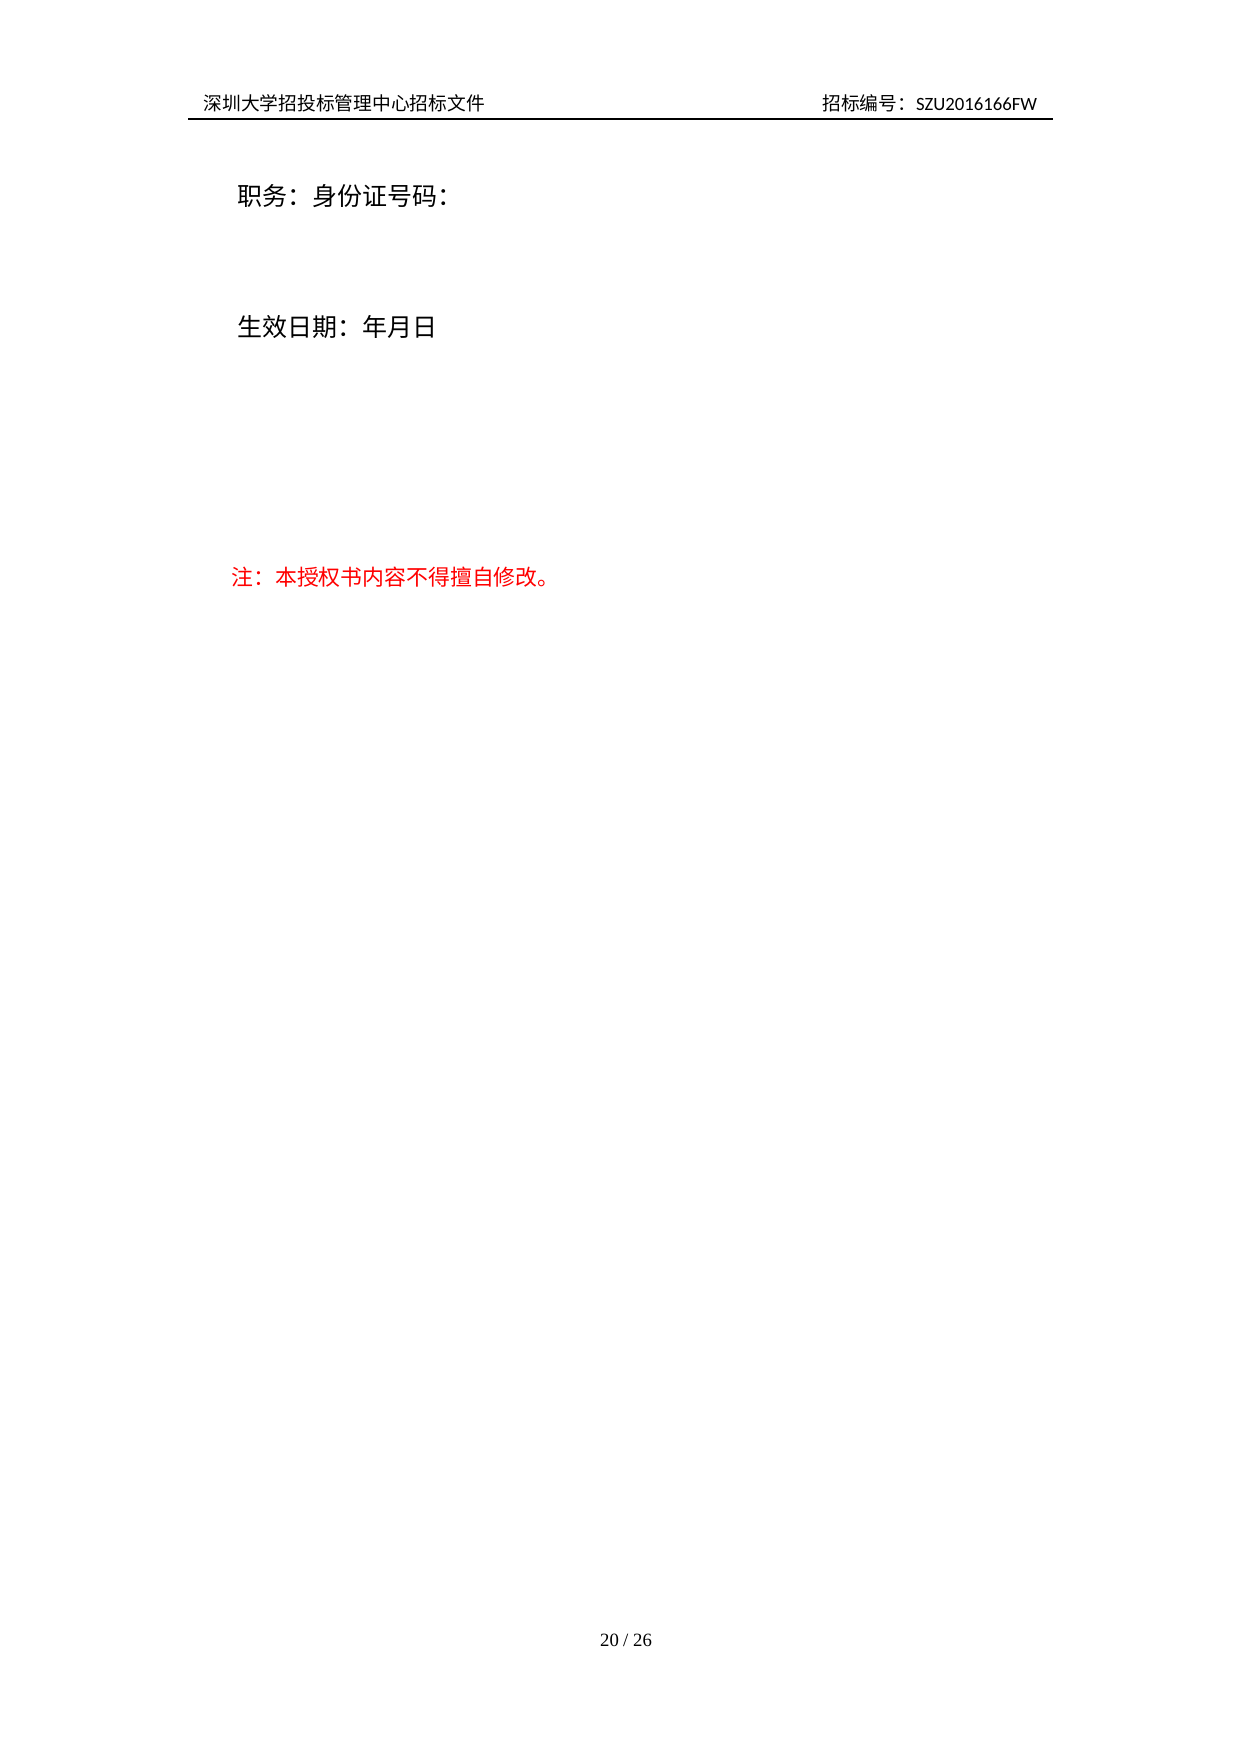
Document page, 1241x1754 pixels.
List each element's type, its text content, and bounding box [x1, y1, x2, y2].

text 生效日期：年月日 [187, 293, 1053, 358]
text 职务：身份证号码： [187, 162, 1053, 227]
text 注：本授权书内容不得擅自修改。 [187, 559, 1053, 592]
